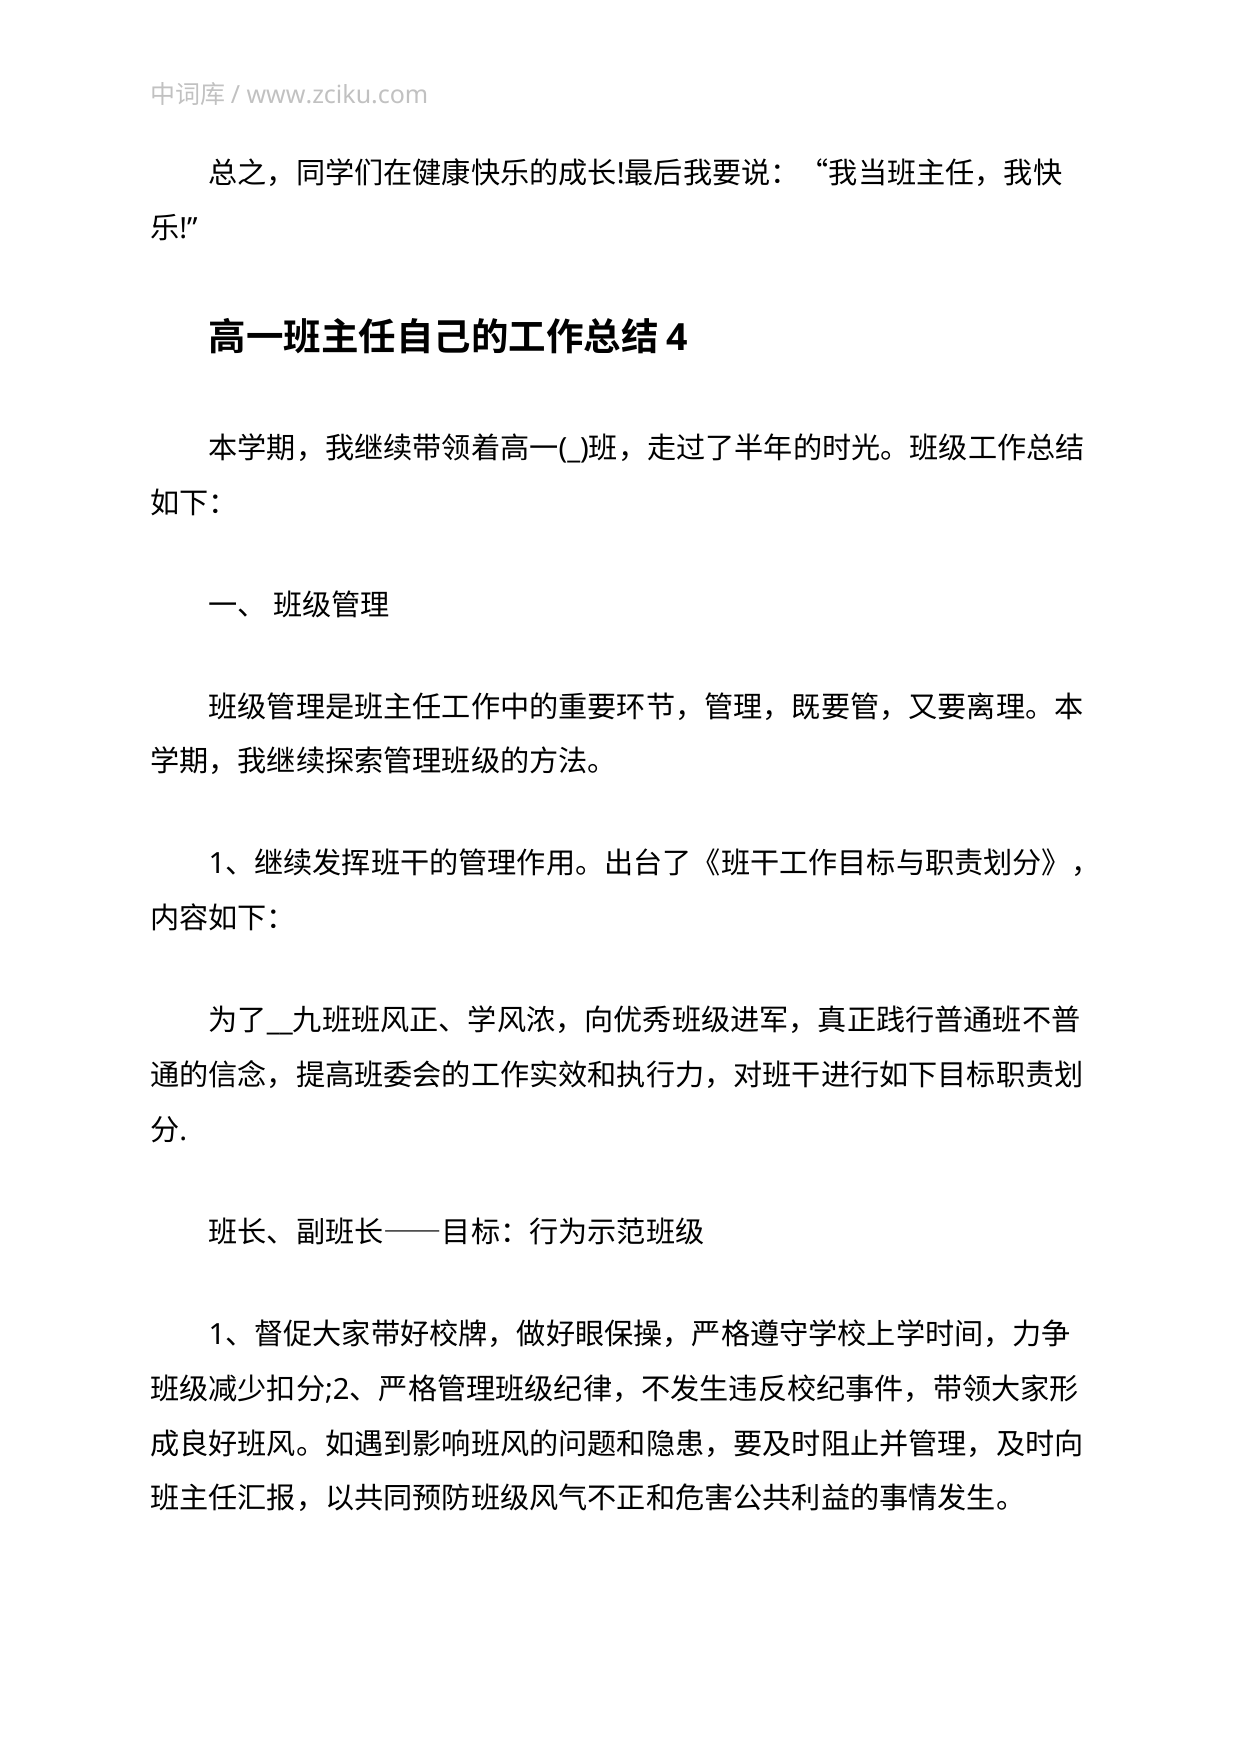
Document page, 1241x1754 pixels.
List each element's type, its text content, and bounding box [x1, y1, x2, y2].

text 本学期，我继续带领着高一(_)班，走过了半年的时光。班级工作总结如下： [150, 424, 1090, 522]
text 班长、副班长——目标：行为示范班级 [150, 1208, 1090, 1251]
text 一、 班级管理 [150, 581, 1090, 624]
text 1、督促大家带好校牌，做好眼保操，严格遵守学校上学时间，力争班级减少扣分;2、严格管理班级纪律，不发生违反校纪事件，带领大家形成良好班风。如遇到影响班风的问题和隐患，要及时阻止并管理，及时向班主任汇报，以共同预防班级风气不正和危害公共利益的事情发生。 [150, 1310, 1090, 1517]
text 总之，同学们在健康快乐的成长!最后我要说：“我当班主任，我快乐!” [150, 150, 1090, 247]
text 班级管理是班主任工作中的重要环节，管理，既要管，又要离理。本学期，我继续探索管理班级的方法。 [150, 683, 1090, 780]
text 高一班主任自己的工作总结4 [150, 307, 1090, 361]
text 1、继续发挥班干的管理作用。出台了《班干工作目标与职责划分》，内容如下： [150, 840, 1090, 937]
text 为了__九班班风正、学风浓，向优秀班级进军，真正践行普通班不普通的信念，提高班委会的工作实效和执行力，对班干进行如下目标职责划分. [150, 997, 1090, 1149]
